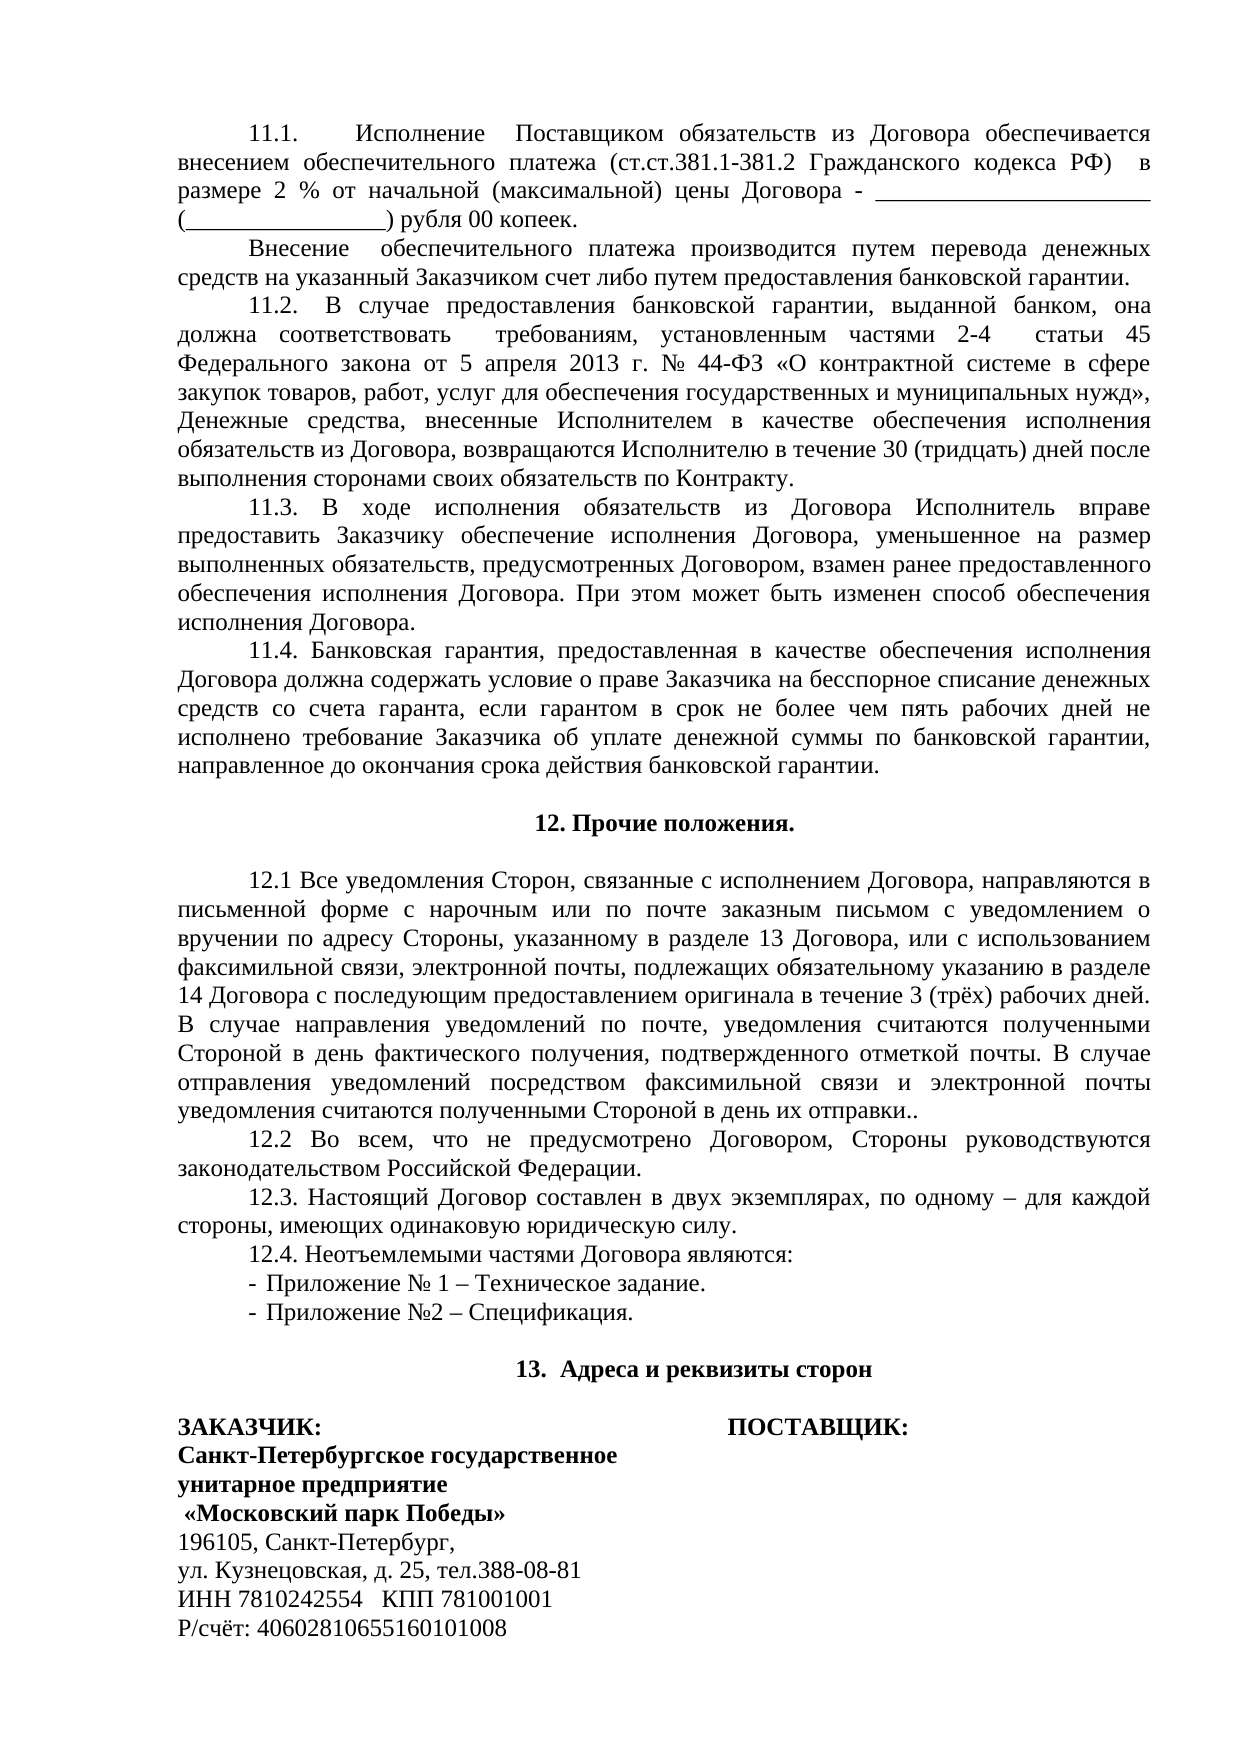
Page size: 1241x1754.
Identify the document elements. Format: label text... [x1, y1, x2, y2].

table_header ПОСТАВЩИК: [720, 1412, 1222, 1651]
list Исполнение Поставщиком обязательств из Договора обеспечивается внесением обеспечительного платежа (ст.ст.381.1-381.2 Гражданского кодекса РФ) в размере 2 % от начальной (максимальной) цены Договора - ______________________ (________________) рубля 00 копеек. [177, 118, 1152, 233]
text Внесение обеспечительного платежа производится путем перевода денежных средств на указанный Заказчиком счет либо путем предоставления банковской гарантии. [177, 233, 1152, 291]
text 11.4. Банковская гарантия, предоставленная в качестве обеспечения исполнения Договора должна содержать условие о праве Заказчика на бесспорное списание денежных средств со счета гаранта, если гарантом в срок не более чем пять рабочих дней не исполнено требование Заказчика об уплате денежной суммы по банковской гарантии, направленное до окончания срока действия банковской гарантии. [177, 636, 1152, 779]
list Приложение № 1 – Техническое задание. [177, 1268, 1152, 1297]
text 11.3. В ходе исполнения обязательств из Договора Исполнитель вправе предоставить Заказчику обеспечение исполнения Договора, уменьшенное на размер выполненных обязательств, предусмотренных Договором, взамен ранее предоставленного обеспечения исполнения Договора. При этом может быть изменен способ обеспечения исполнения Договора. [177, 492, 1152, 636]
list Адреса и реквизиты сторон [177, 1354, 1152, 1383]
text 12. Прочие положения. [177, 808, 1152, 837]
text 12.3. Настоящий Договор составлен в двух экземплярах, по одному – для каждой стороны, имеющих одинаковую юридическую силу. [177, 1182, 1152, 1239]
list Приложение №2 – Спецификация. [177, 1297, 1152, 1326]
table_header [170, 1412, 720, 1651]
list В случае предоставления банковской гарантии, выданной банком, она должна соответствовать требованиям, установленным частями 2-4 статьи 45 Федерального закона от 5 апреля 2013 г. № 44-ФЗ «О контрактной системе в сфере закупок товаров, работ, услуг для обеспечения государственных и муниципальных нужд», Денежные средства, внесенные Исполнителем в качестве обеспечения исполнения обязательств из Договора, возвращаются Исполнителю в течение 30 (тридцать) дней после выполнения сторонами своих обязательств по Контракту. [177, 291, 1152, 492]
text 12.2 Во всем, что не предусмотрено Договором, Стороны руководствуются законодательством Российской Федерации. [177, 1124, 1152, 1182]
text 12.1 Все уведомления Сторон, связанные с исполнением Договора, направляются в письменной форме с нарочным или по почте заказным письмом с уведомлением о вручении по адресу Стороны, указанному в разделе 13 Договора, или с использованием факсимильной связи, электронной почты, подлежащих обязательному указанию в разделе 14 Договора с последующим предоставлением оригинала в течение 3 (трёх) рабочих дней. В случае направления уведомлений по почте, уведомления считаются полученными Стороной в день фактического получения, подтвержденного отметкой почты. В случае отправления уведомлений посредством факсимильной связи и электронной почты уведомления считаются полученными Стороной в день их отправки.. [177, 866, 1152, 1124]
text 12.4. Неотъемлемыми частями Договора являются: [177, 1239, 1152, 1268]
